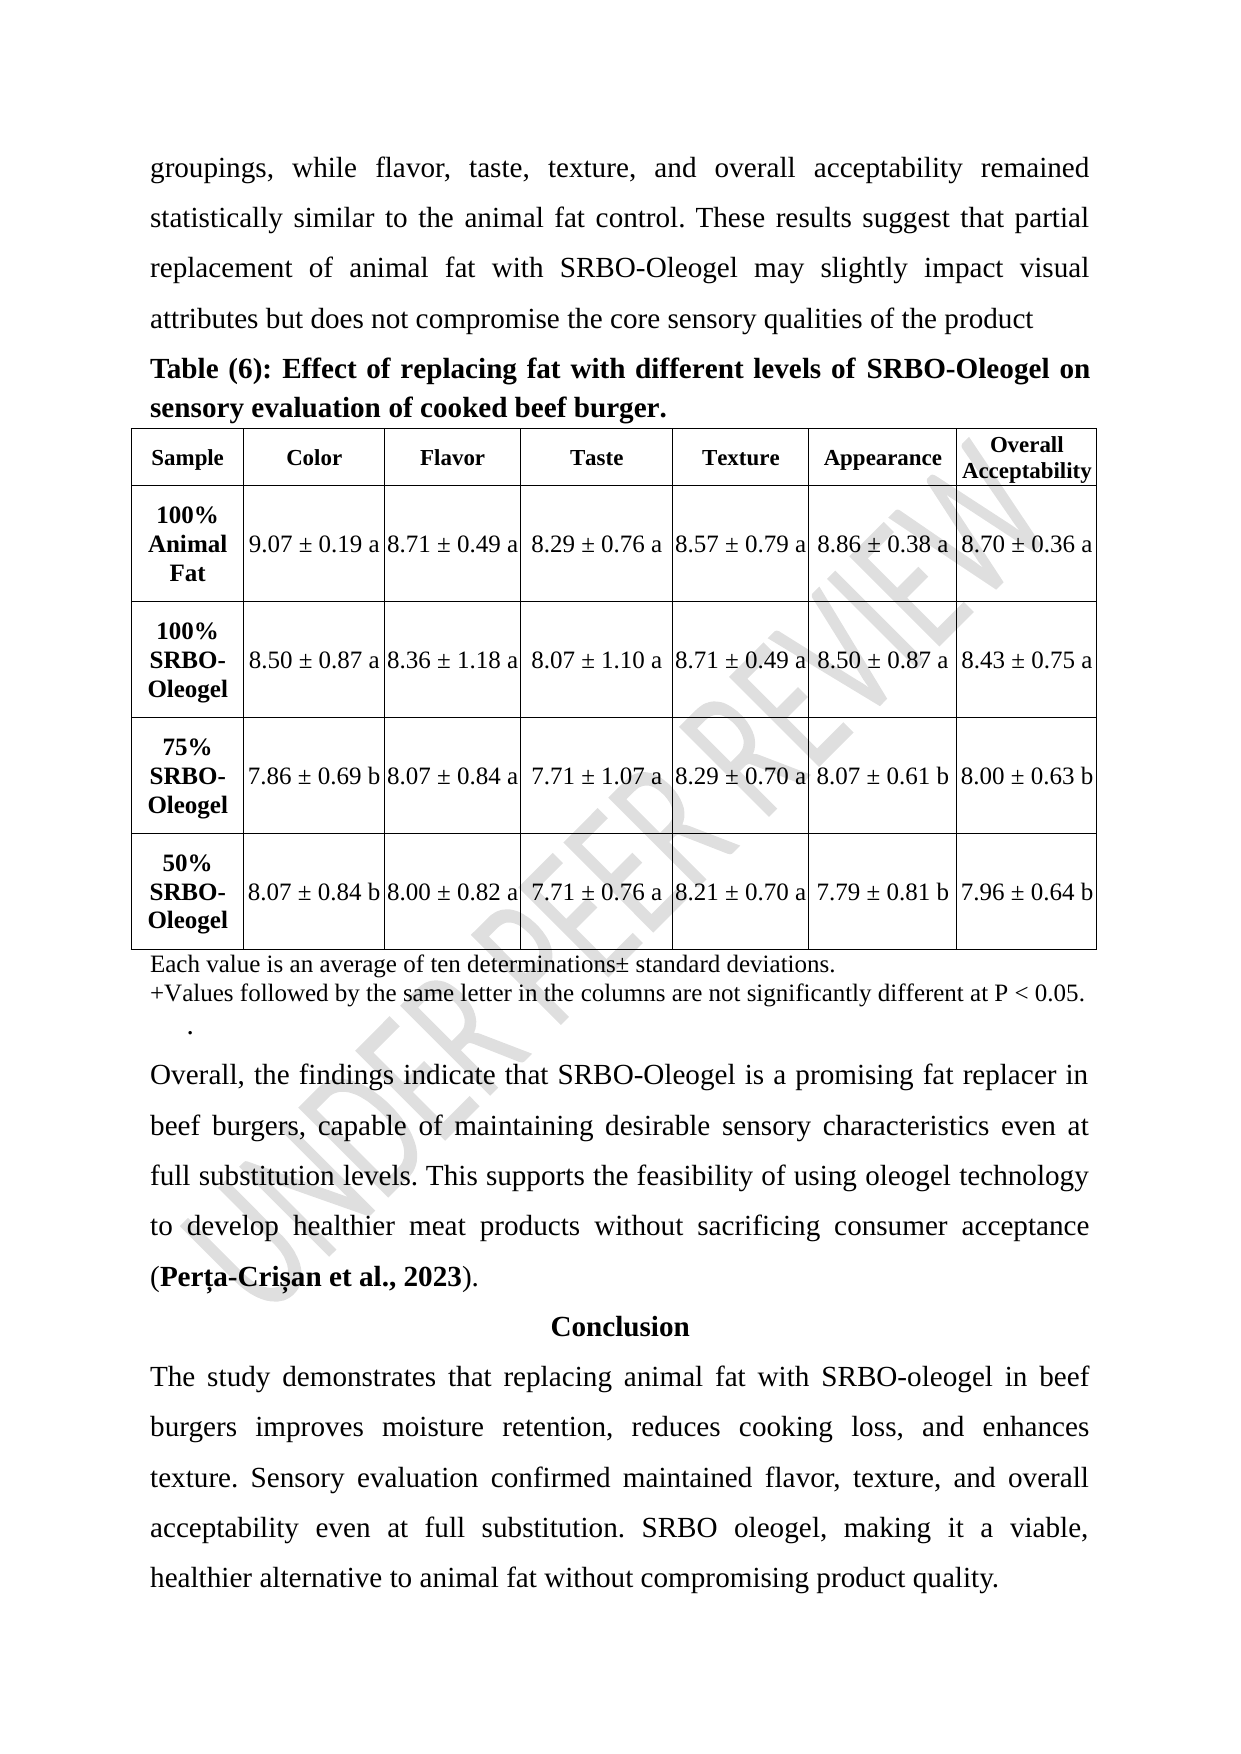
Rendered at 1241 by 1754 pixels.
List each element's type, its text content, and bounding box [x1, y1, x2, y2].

text The study demonstrates that replacing animal fat with SRBO-oleogel in beef burgers improves moisture retention, reduces cooking loss, and enhances texture. Sensory evaluation confirmed maintained flavor, texture, and overall acceptability even at full substitution. SRBO oleogel, making it a viable, healthier alternative to animal fat without compromising product quality. [150, 1359, 1090, 1594]
table_cell 8.29 ± 0.70 a [673, 718, 808, 833]
table_cell 8.07 ± 0.61 b [809, 718, 956, 833]
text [150, 150, 1090, 334]
table_cell 8.86 ± 0.38 a [809, 486, 956, 601]
table_cell 8.36 ± 1.18 a [385, 602, 520, 717]
table_cell 8.07 ± 0.84 a [385, 718, 520, 833]
table_cell 9.07 ± 0.19 a [244, 486, 384, 601]
table_cell 7.71 ± 0.76 a [521, 834, 672, 948]
table_cell 8.07 ± 1.10 a [521, 602, 672, 717]
table_cell 8.71 ± 0.49 a [673, 602, 808, 717]
table_header Texture [673, 429, 808, 485]
table_header Sample [132, 429, 243, 485]
text Overall, the findings indicate that SRBO-Oleogel is a promising fat replacer in beef burgers, capable of maintaining desirable sensory characteristics even at full substitution levels. This supports the feasibility of using oleogel technology to develop healthier meat products without sacrificing consumer acceptance (Perța-Crișan et al., 2023). [150, 1057, 1090, 1292]
table_cell 7.79 ± 0.81 b [809, 834, 956, 948]
table_header Appearance [809, 429, 956, 485]
table_cell 8.57 ± 0.79 a [673, 486, 808, 601]
table_cell 8.50 ± 0.87 a [244, 602, 384, 717]
table_header Color [244, 429, 384, 485]
text Each value is an average of ten determinations± standard deviations. [150, 950, 1090, 978]
text . [150, 1007, 1090, 1041]
table_cell 8.21 ± 0.70 a [673, 834, 808, 948]
table_header Taste [521, 429, 672, 485]
table_cell 100% SRBO-Oleogel [132, 602, 243, 717]
table_cell 7.71 ± 1.07 a [521, 718, 672, 833]
text +Values followed by the same letter in the columns are not significantly different at P < 0.05. [150, 978, 1090, 1007]
text Conclusion [150, 1309, 1090, 1342]
table_cell 8.50 ± 0.87 a [809, 602, 956, 717]
table_cell 8.43 ± 0.75 a [957, 602, 1096, 717]
table_cell 8.29 ± 0.76 a [521, 486, 672, 601]
table_cell 8.07 ± 0.84 b [244, 834, 384, 948]
table_header Flavor [385, 429, 520, 485]
table_cell 7.96 ± 0.64 b [957, 834, 1096, 948]
text Table (6): Effect of replacing fat with different levels of SRBO-Oleogel on sensory evaluation of cooked beef burger. [150, 351, 1090, 423]
table_cell 50% SRBO-Oleogel [132, 834, 243, 948]
table_cell 100% Animal Fat [132, 486, 243, 601]
table_cell 8.71 ± 0.49 a [385, 486, 520, 601]
table_cell 8.00 ± 0.82 a [385, 834, 520, 948]
table_cell 8.00 ± 0.63 b [957, 718, 1096, 833]
table_cell 75% SRBO-Oleogel [132, 718, 243, 833]
table_cell 8.70 ± 0.36 a [957, 486, 1096, 601]
table_header Overall Acceptability [957, 429, 1096, 485]
table_cell 7.86 ± 0.69 b [244, 718, 384, 833]
